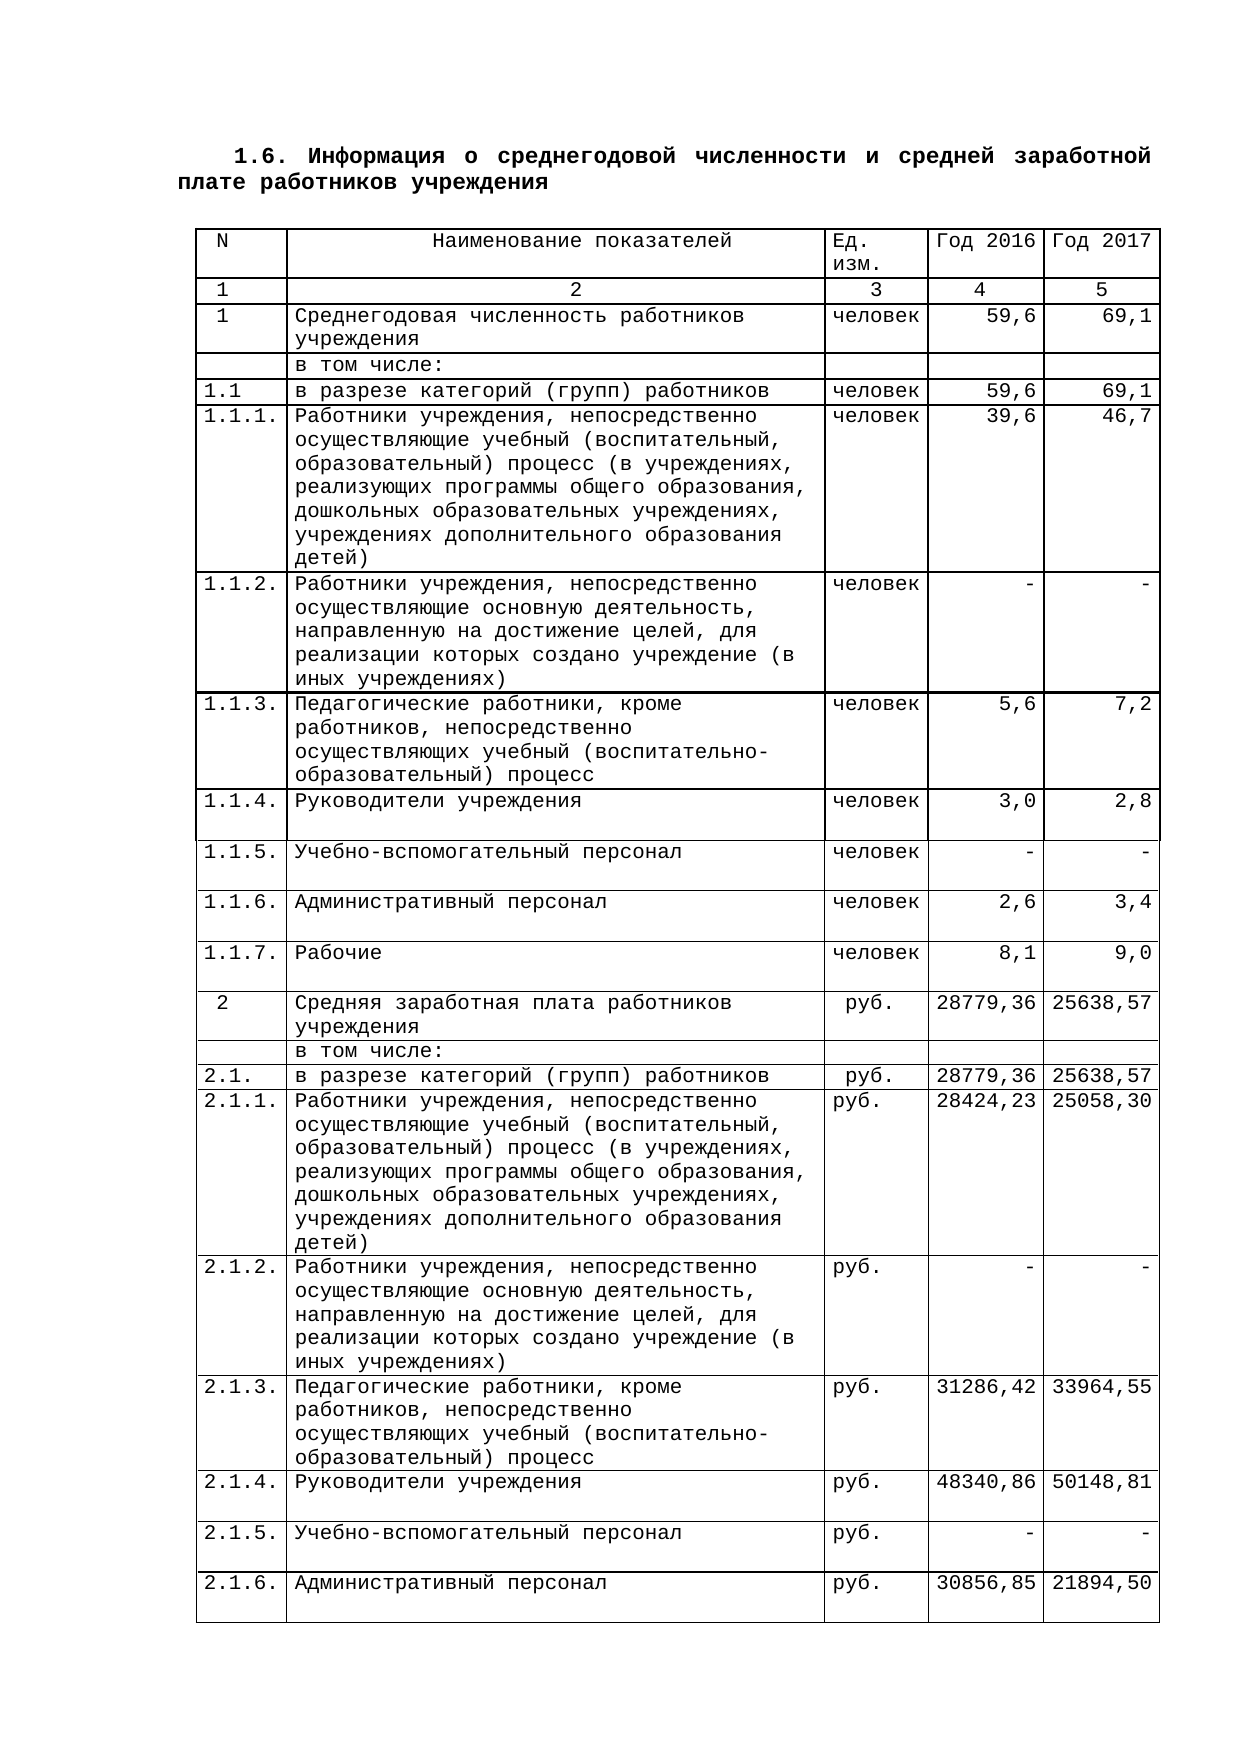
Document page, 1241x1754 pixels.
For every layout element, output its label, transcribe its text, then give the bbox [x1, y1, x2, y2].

table_cell 2.1.6. [197, 1572, 286, 1622]
table_cell руб. [825, 1256, 928, 1375]
table_cell человек [826, 694, 927, 788]
table_cell [1044, 1040, 1159, 1064]
table_cell 1 [197, 279, 286, 303]
table_cell Руководители учреждения [288, 790, 824, 839]
table_cell руб. [825, 1090, 928, 1255]
table_cell 5 [1045, 279, 1159, 303]
table_cell 3,0 [929, 790, 1043, 839]
table_cell - [929, 1522, 1043, 1571]
table_cell [826, 354, 927, 378]
table_cell Педагогические работники, кроме работников, непосредственно осуществляющих учебный (воспитательно-образовательный) процесс [287, 1376, 824, 1470]
table_cell человек [826, 573, 927, 691]
table_cell 1.1.5. [197, 841, 286, 890]
table_cell человек [825, 841, 928, 890]
table_cell 4 [929, 279, 1043, 303]
table_cell человек [826, 790, 927, 839]
table_cell 2 [288, 279, 824, 303]
table_cell 2 [197, 992, 286, 1039]
table_cell 1 [197, 305, 286, 352]
table_cell 2.1.3. [197, 1376, 286, 1470]
table_cell 59,6 [929, 305, 1043, 352]
table_header Наименование показателей [288, 230, 824, 277]
table_cell Учебно-вспомогательный персонал [287, 1522, 824, 1571]
table_cell 25058,30 [1044, 1089, 1159, 1255]
table_cell человек [826, 305, 927, 352]
table_cell Административный персонал [287, 1573, 824, 1622]
table_cell в том числе: [287, 1041, 824, 1064]
table_cell [1045, 354, 1159, 378]
table_cell - [1044, 1521, 1159, 1571]
table_cell в разрезе категорий (групп) работников [288, 380, 824, 403]
table_cell 2.1. [197, 1065, 286, 1089]
table_cell 2,8 [1045, 790, 1159, 839]
table_cell Работники учреждения, непосредственно осуществляющие учебный (воспитательный, образовательный) процесс (в учреждениях, реализующих программы общего образования, дошкольных образовательных учреждениях, учреждениях дополнительного образования детей) [287, 1090, 824, 1255]
table_header Год 2016 [929, 230, 1043, 277]
table_header Год 2017 [1045, 230, 1159, 277]
table_cell [197, 354, 286, 378]
table_cell Работники учреждения, непосредственно осуществляющие учебный (воспитательный, образовательный) процесс (в учреждениях, реализующих программы общего образования, дошкольных образовательных учреждениях, учреждениях дополнительного образования детей) [288, 406, 824, 571]
table_cell 1.1.1. [197, 406, 286, 571]
table_cell в разрезе категорий (групп) работников [287, 1065, 824, 1089]
table_cell 69,1 [1045, 305, 1159, 352]
table_cell человек [825, 942, 928, 991]
table_header N [197, 230, 286, 277]
table_cell 25638,57 [1044, 991, 1159, 1039]
table_cell Средняя заработная плата работников учреждения [287, 992, 824, 1039]
table_cell 69,1 [1045, 380, 1159, 403]
table_cell 2.1.1. [197, 1090, 286, 1255]
table_cell 28779,36 [929, 1065, 1043, 1089]
table_cell 25638,57 [1044, 1064, 1159, 1089]
table_cell Рабочие [287, 942, 824, 991]
table_cell руб. [825, 1471, 928, 1521]
table_cell 9,0 [1044, 941, 1159, 991]
table_cell человек [826, 406, 927, 571]
table_cell 31286,42 [929, 1376, 1043, 1470]
table_cell руб. [825, 1573, 928, 1622]
table_cell 8,1 [929, 942, 1043, 991]
table_cell 1.1.3. [197, 694, 286, 788]
table_cell 28779,36 [929, 992, 1043, 1039]
table_cell 59,6 [929, 380, 1043, 403]
table_cell 33964,55 [1044, 1375, 1159, 1470]
table_cell 30856,85 [929, 1573, 1043, 1622]
table_cell [197, 1041, 286, 1064]
table_cell 50148,81 [1044, 1470, 1159, 1521]
table_cell руб. [825, 1065, 928, 1089]
table_cell - [929, 841, 1043, 890]
table_cell 39,6 [929, 406, 1043, 571]
table_cell Среднегодовая численность работников учреждения [288, 305, 824, 352]
table_cell Работники учреждения, непосредственно осуществляющие основную деятельность, направленную на достижение целей, для реализации которых создано учреждение (в иных учреждениях) [288, 573, 824, 691]
table_cell руб. [825, 1522, 928, 1571]
table_cell [929, 1041, 1043, 1064]
table_cell 28424,23 [929, 1090, 1043, 1255]
table_cell Педагогические работники, кроме работников, непосредственно осуществляющих учебный (воспитательно-образовательный) процесс [288, 694, 824, 788]
table_cell - [929, 573, 1043, 691]
table_cell 7,2 [1045, 694, 1159, 788]
table_cell 2.1.5. [197, 1522, 286, 1571]
table_cell руб. [825, 992, 928, 1039]
table_cell - [1045, 573, 1159, 691]
table_cell человек [826, 380, 927, 403]
table_cell 1.1.4. [197, 790, 286, 839]
table_cell [929, 354, 1043, 378]
table_cell 46,7 [1045, 406, 1159, 571]
table_cell 3,4 [1044, 890, 1159, 941]
table_cell - [1044, 840, 1159, 890]
table_cell 48340,86 [929, 1471, 1043, 1521]
table_header Ед. изм. [826, 230, 927, 277]
table_cell 1.1.7. [197, 942, 286, 991]
table_cell 1.1 [197, 380, 286, 403]
table_cell 3 [826, 279, 927, 303]
table_cell Административный персонал [287, 891, 824, 941]
table_cell Учебно-вспомогательный персонал [287, 841, 824, 890]
table_cell 2.1.2. [197, 1256, 286, 1375]
table_cell 21894,50 [1044, 1571, 1159, 1622]
table_cell в том числе: [288, 354, 824, 378]
text 1.6. Информация о среднегодовой численности и средней заработной плате работников учреждения [177, 144, 1152, 196]
table_cell Работники учреждения, непосредственно осуществляющие основную деятельность, направленную на достижение целей, для реализации которых создано учреждение (в иных учреждениях) [287, 1256, 824, 1375]
table_cell - [1044, 1255, 1159, 1375]
table_cell Руководители учреждения [287, 1471, 824, 1521]
table_cell - [929, 1256, 1043, 1375]
table_cell 1.1.2. [197, 573, 286, 691]
table_cell 2,6 [929, 891, 1043, 941]
table_cell 5,6 [929, 694, 1043, 788]
table_cell человек [825, 891, 928, 941]
table_cell руб. [825, 1376, 928, 1470]
table_cell 2.1.4. [197, 1471, 286, 1521]
table_cell 1.1.6. [197, 891, 286, 941]
table_cell [825, 1041, 928, 1064]
